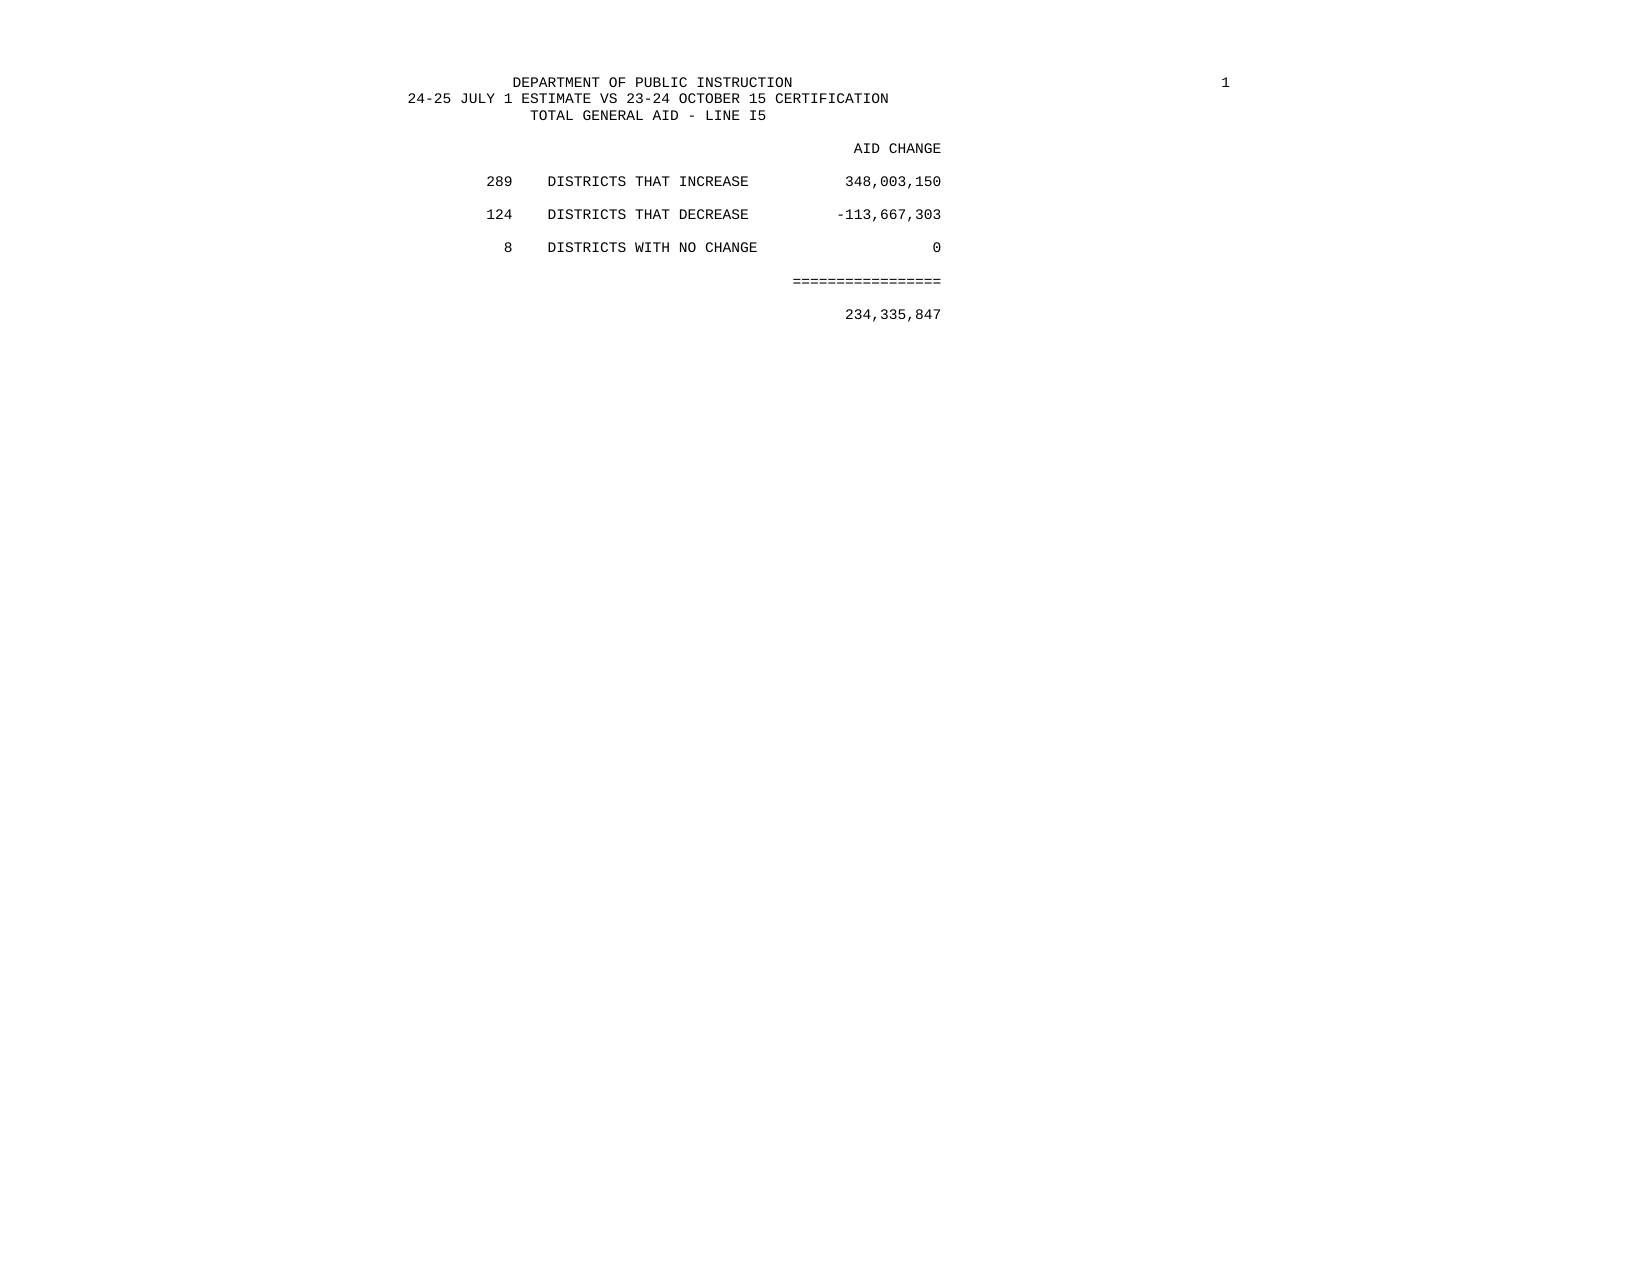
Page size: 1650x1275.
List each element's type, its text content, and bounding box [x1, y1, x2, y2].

text 234,335,847 [75, 307, 1575, 323]
text DEPARTMENT OF PUBLIC INSTRUCTION 1 [75, 75, 1575, 92]
text 24-25 JULY 1 ESTIMATE VS 23-24 OCTOBER 15 CERTIFICATION [75, 92, 1575, 108]
text AID CHANGE [75, 141, 1575, 158]
text 8 DISTRICTS WITH NO CHANGE 0 [75, 241, 1575, 257]
text 124 DISTRICTS THAT DECREASE -113,667,303 [75, 207, 1575, 224]
text ================= [75, 274, 1575, 290]
text 289 DISTRICTS THAT INCREASE 348,003,150 [75, 174, 1575, 191]
text TOTAL GENERAL AID - LINE I5 [75, 108, 1575, 125]
